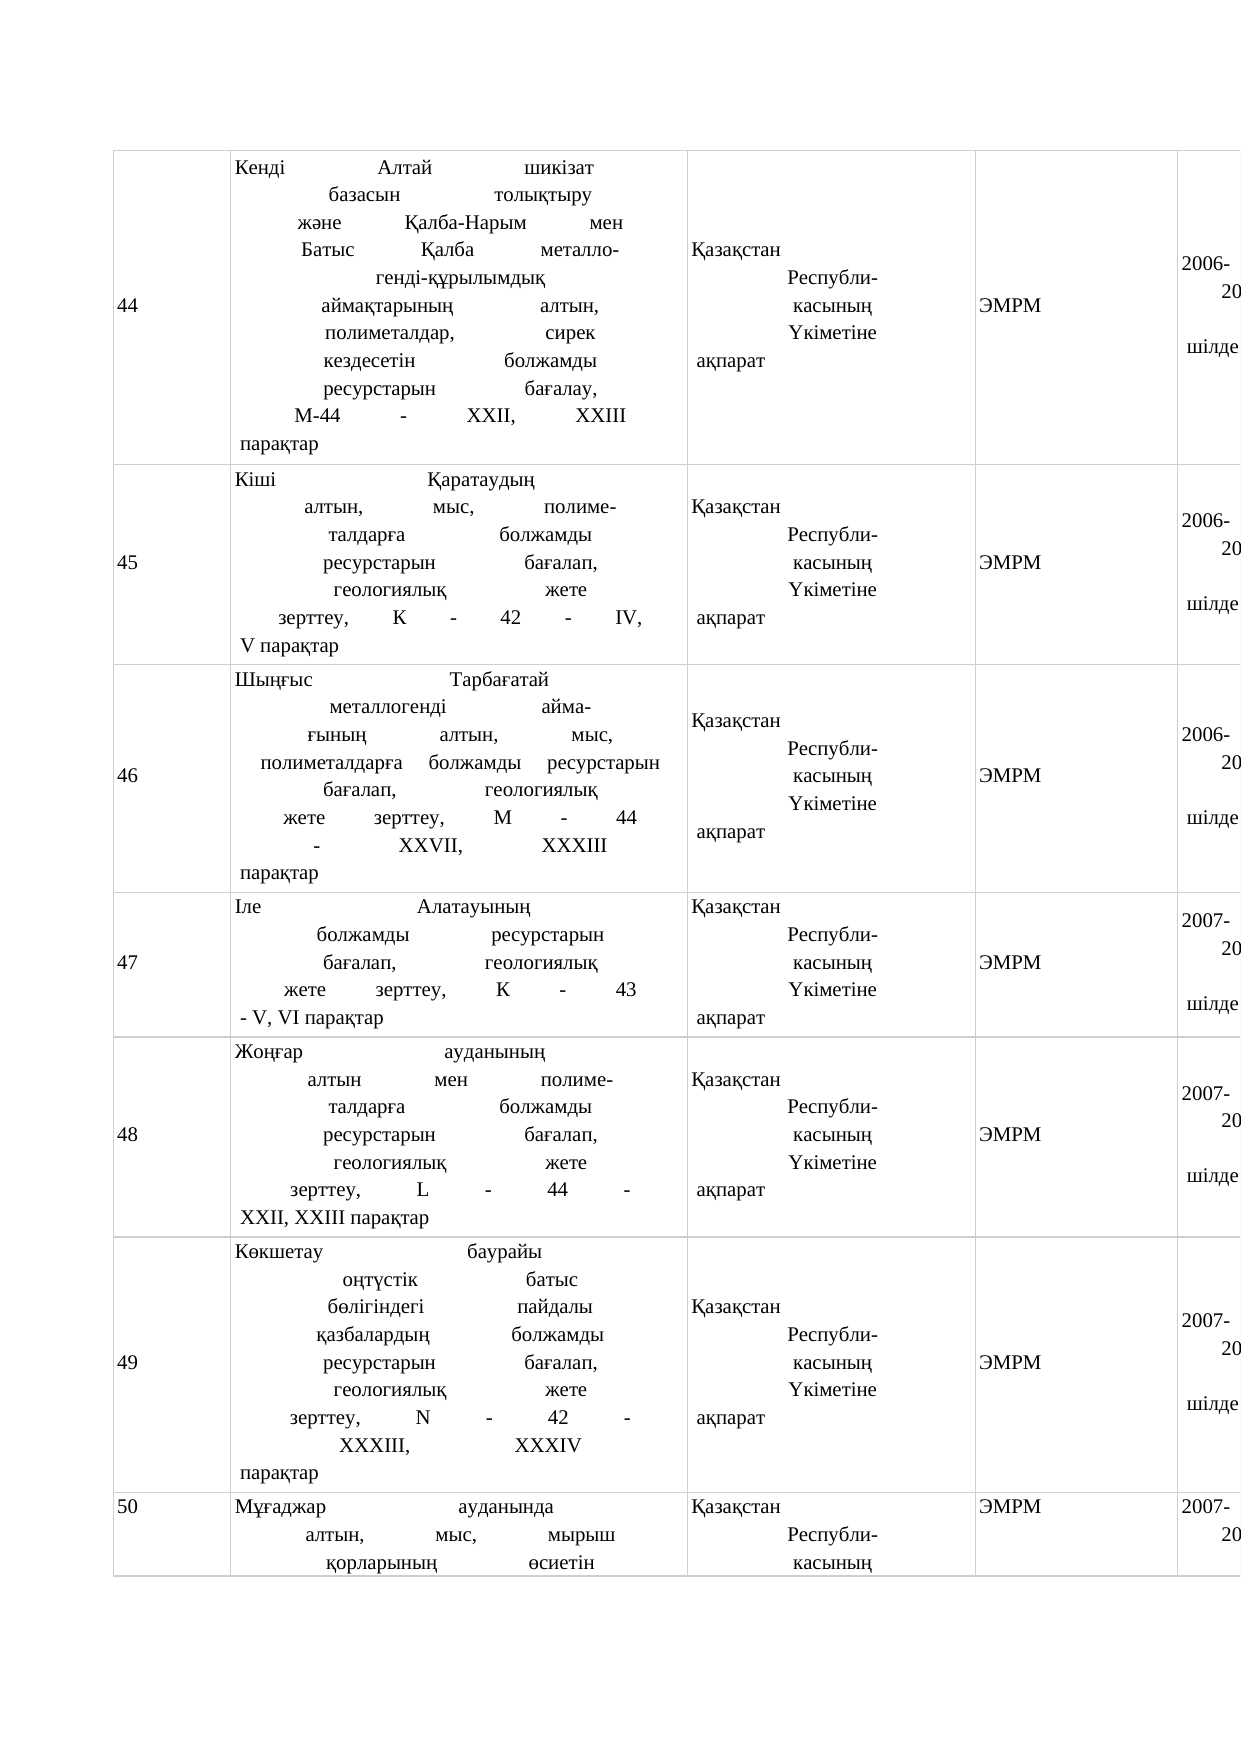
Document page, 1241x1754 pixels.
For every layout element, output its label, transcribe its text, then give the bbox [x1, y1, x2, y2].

table_cell 49 [114, 1238, 230, 1492]
table_cell Қазақстан Республи- касының Үкіметіне ақпарат [688, 465, 975, 664]
table_cell Кiшi Қаратаудың алтын, мыс, полиме- талдарға болжамды ресурстарын бағалап, геологиялық жете зерттеу, К - 42 - IV, V парақтар [231, 465, 687, 664]
table_cell Қазақстан Республи- касының Үкіметіне ақпарат [688, 893, 975, 1036]
table_cell 48 [114, 1038, 230, 1236]
table_cell ЭМРМ [976, 665, 1177, 892]
table_cell ЭМРМ [976, 893, 1177, 1036]
table_cell 2007- 2009 жж. қаңтар, шілде [1178, 1238, 1240, 1492]
table_cell 50 [114, 1493, 230, 1575]
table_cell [688, 151, 975, 464]
table_cell Қазақстан Республи- касының Үкіметіне ақпарат [688, 665, 975, 892]
table_cell 46 [114, 665, 230, 892]
table_cell Қазақстан Республи- касының Үкіметіне ақпарат [688, 1038, 975, 1236]
table_cell Шыңғыс Тарбағатай металлогендi айма- ғының алтын, мыс, полиметалдарға болжамды ресурстарын бағалап, геологиялық жете зерттеу, М - 44 - ХХVII, ХХХIII парақтар [231, 665, 687, 892]
table_cell 2007- 2009 жж. қаңтар, шілде [1178, 1038, 1240, 1236]
table_cell ЭМРМ [976, 465, 1177, 664]
table_cell 44 [114, 151, 230, 464]
table_cell 47 [114, 893, 230, 1036]
table_cell Жоңғар ауданының алтын мен полиме- талдарға болжамды ресурстарын бағалап, геологиялық жете зерттеу, L - 44 - ХХII, ХХIII парақтар [231, 1038, 687, 1236]
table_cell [231, 1493, 687, 1575]
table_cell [688, 1493, 975, 1575]
table_cell Қазақстан Республи- касының Үкіметіне ақпарат [688, 1238, 975, 1492]
table_cell ЭМРМ [976, 1038, 1177, 1236]
table_cell 2006- 2008 жж. қаңтар, шілде [1178, 465, 1240, 664]
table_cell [1178, 151, 1240, 464]
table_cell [1178, 1493, 1240, 1575]
table_cell Кендi Алтай шикiзат базасын толықтыру және Қалба-Нарым мен Батыс Қалба металло- гендi-құрылымдық аймақтарының алтын, полиметалдар, сирек кездесетiн болжамды ресурстарын бағалау, М-44 - ХХII, ХХIII парақтар [231, 151, 687, 464]
table_cell ЭМРМ [976, 1493, 1177, 1575]
table_cell 2007- 2009 жж. қаңтар, шілде [1178, 893, 1240, 1036]
table_cell Көкшетау баурайы оңтүстiк батыс бөлігіндегі пайдалы қазбалардың болжамды ресурстарын бағалап, геологиялық жете зерттеу, N - 42 - ХХХIII, ХХХIV парақтар [231, 1238, 687, 1492]
table_cell ЭМРМ [976, 1238, 1177, 1492]
table_cell Іле Алатауының болжамды ресурстарын бағалап, геологиялық жете зерттеу, К - 43 - V, VI парақтар [231, 893, 687, 1036]
table_cell ЭМРМ [976, 151, 1177, 464]
table_cell 2006- 2008 жж. қаңтар, шілде [1178, 665, 1240, 892]
table_cell 45 [114, 465, 230, 664]
